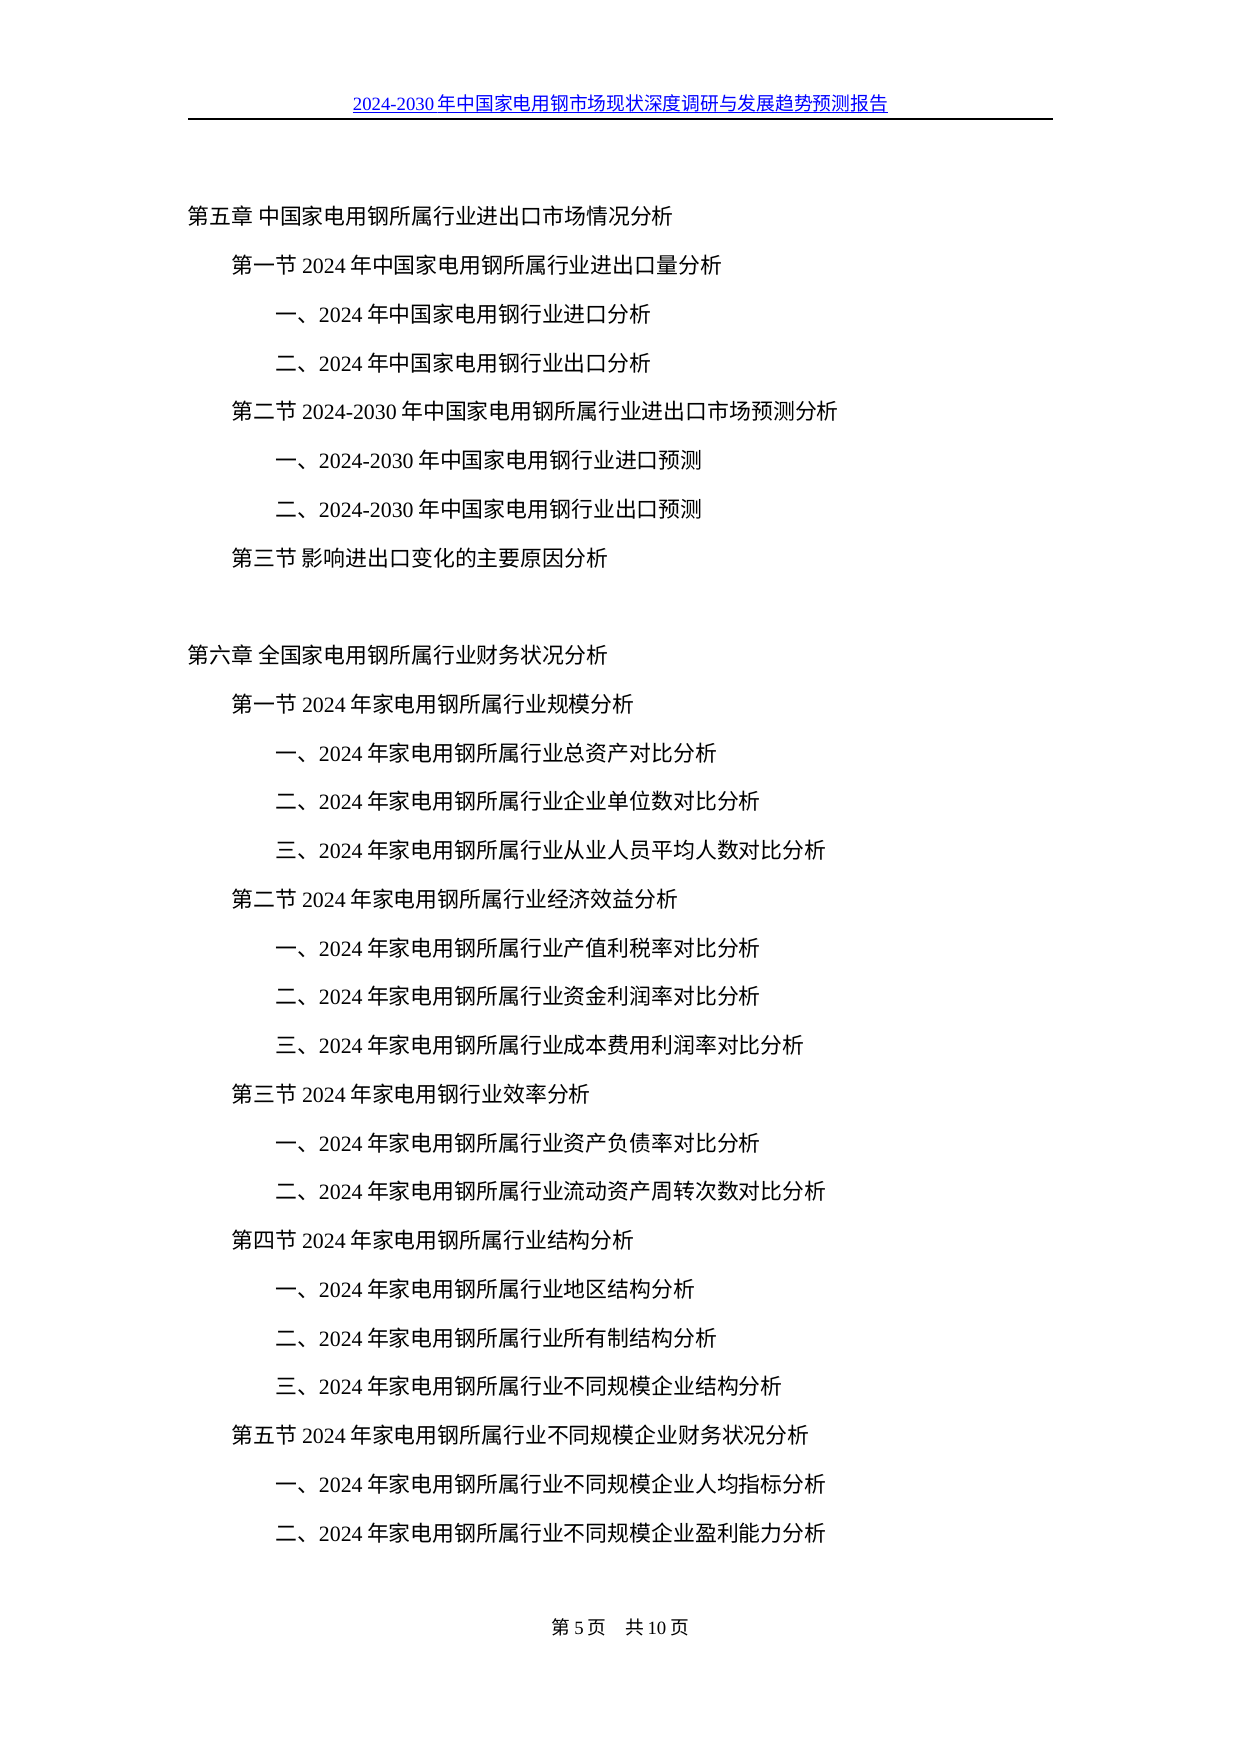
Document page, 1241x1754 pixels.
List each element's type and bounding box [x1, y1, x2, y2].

text [187, 150, 1053, 1548]
